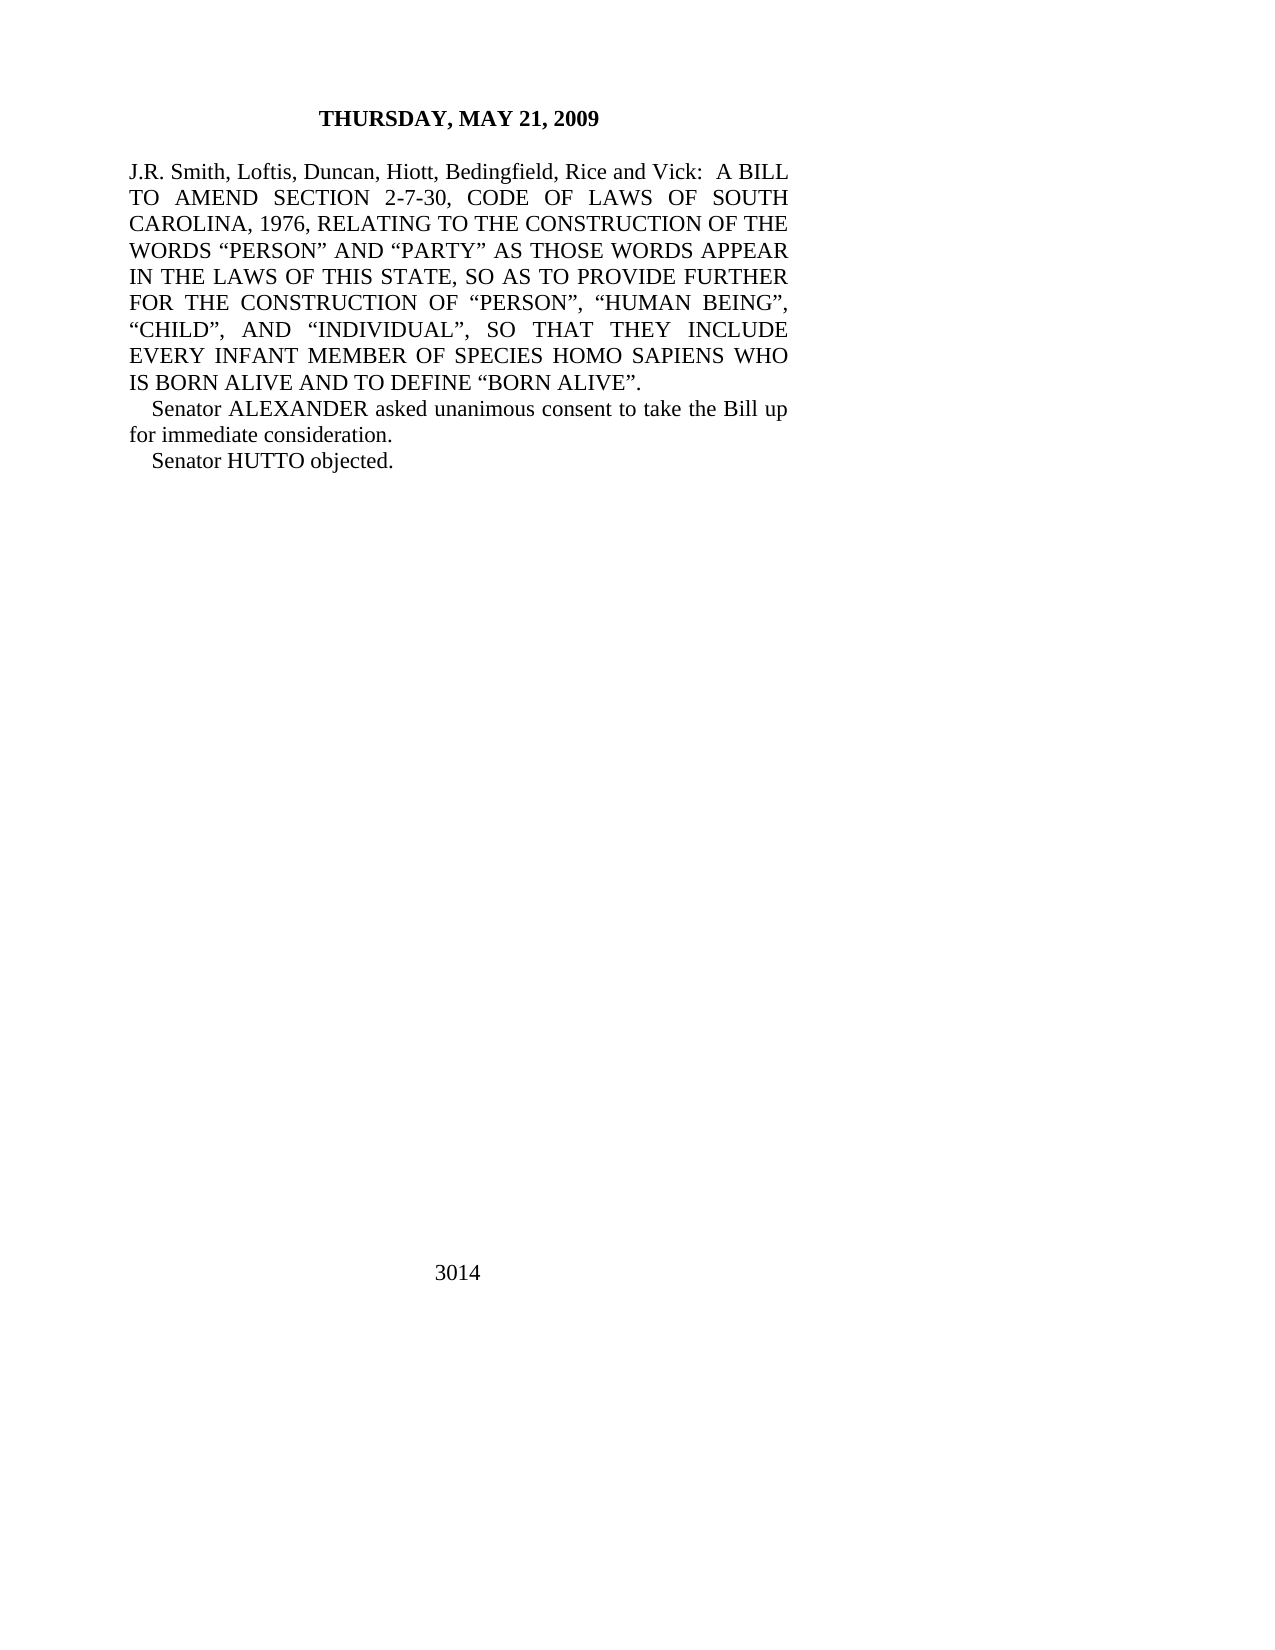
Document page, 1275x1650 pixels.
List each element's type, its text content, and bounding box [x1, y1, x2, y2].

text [129, 158, 789, 395]
text Senator ALEXANDER asked unanimous consent to take the Bill up for immediate consideration. [129, 395, 789, 448]
text Senator HUTTO objected. [129, 448, 789, 474]
